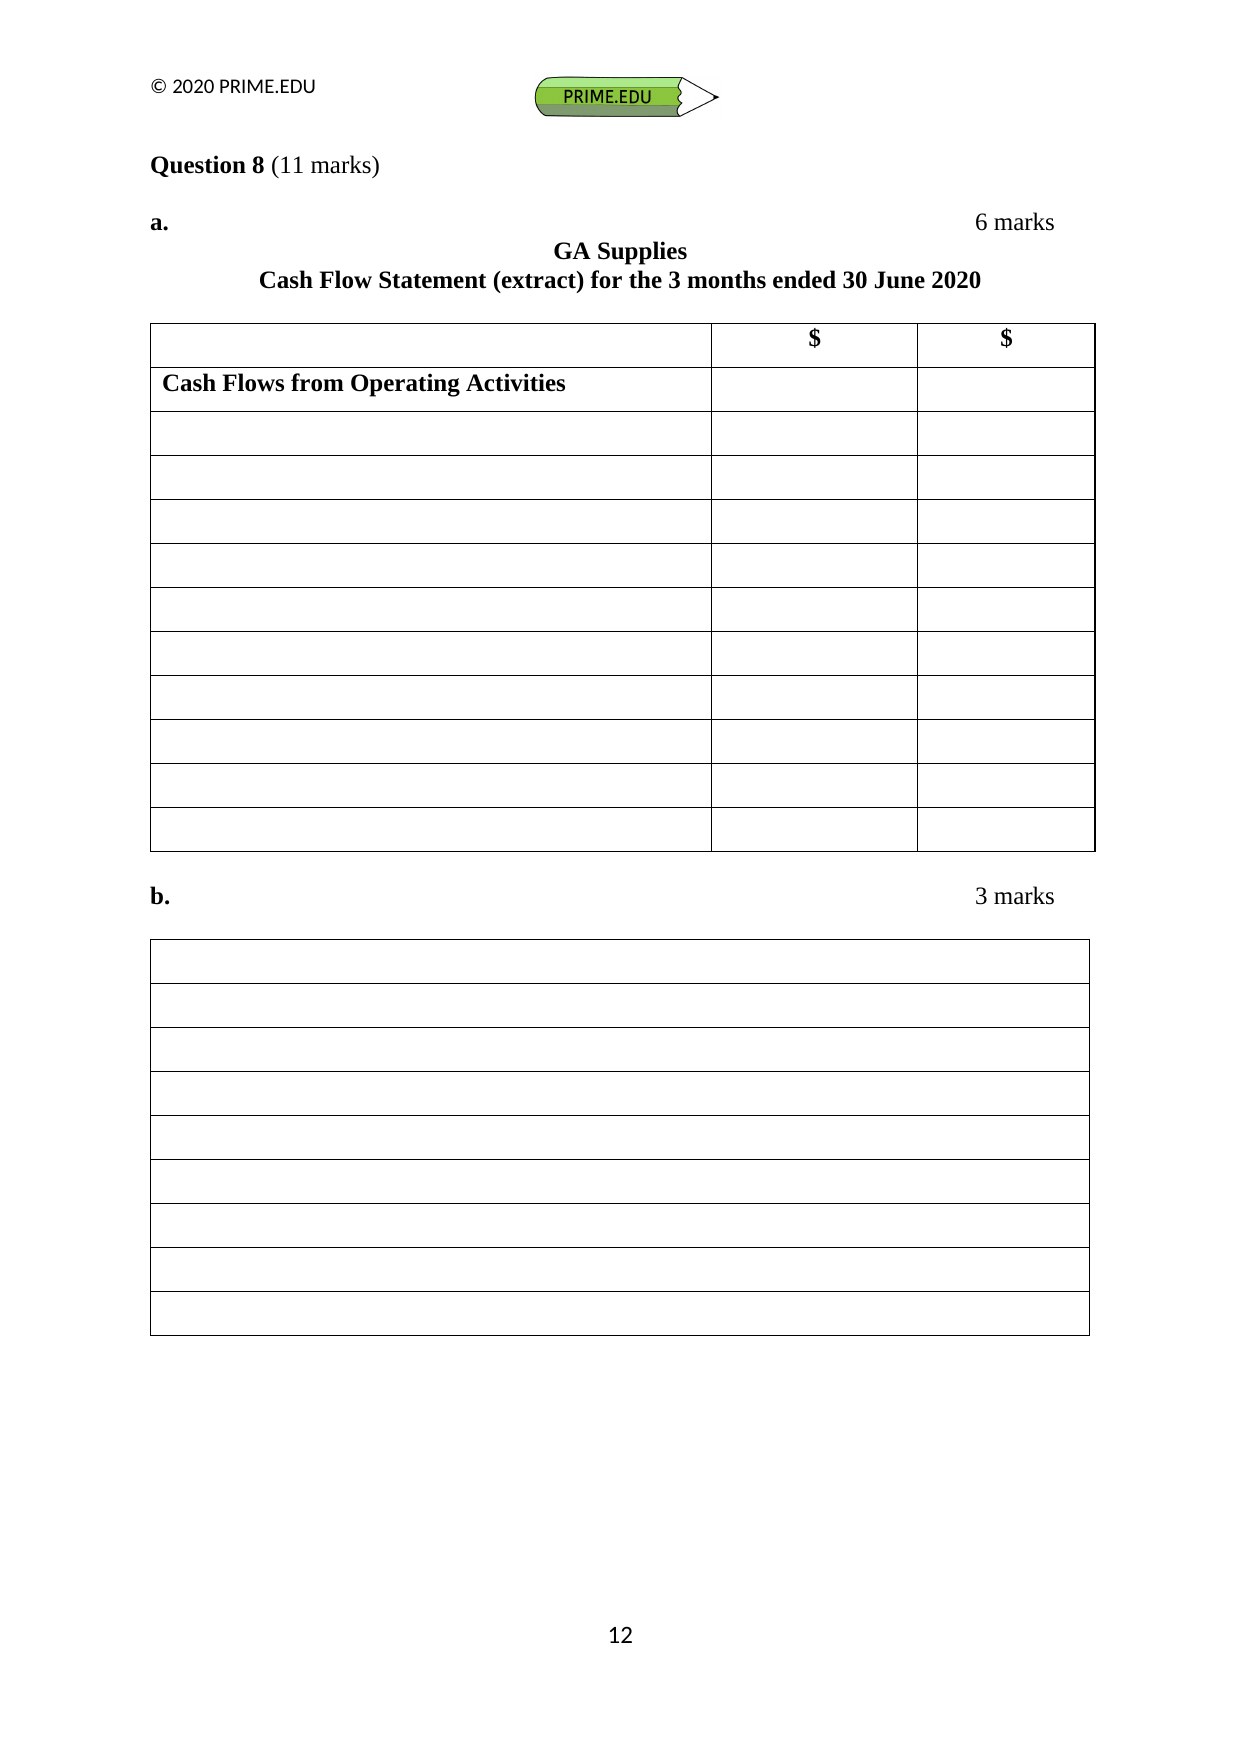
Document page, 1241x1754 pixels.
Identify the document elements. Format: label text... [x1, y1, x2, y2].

text GA Supplies [150, 236, 1090, 265]
table_cell [151, 1072, 1089, 1115]
table_cell [712, 764, 917, 807]
table_cell [918, 456, 1094, 499]
table_cell [918, 500, 1094, 543]
text b. 3 marks [150, 881, 1090, 910]
table_cell [151, 500, 711, 543]
table_header [151, 940, 1089, 983]
text Question 8 (11 marks) [150, 150, 1090, 179]
table_cell [918, 632, 1094, 675]
table_cell [151, 456, 711, 499]
table_cell [918, 588, 1094, 631]
table_cell Cash Flows from Operating Activities [151, 368, 711, 411]
table_cell [712, 544, 917, 587]
table_cell [918, 412, 1094, 455]
table_cell [151, 632, 711, 675]
table_cell [151, 1160, 1089, 1203]
table_cell [151, 1116, 1089, 1159]
table_cell [712, 588, 917, 631]
table_cell [712, 412, 917, 455]
table_header $ [712, 324, 917, 367]
table_cell [151, 676, 711, 719]
table_cell [712, 720, 917, 763]
table_cell [918, 764, 1094, 807]
table_cell [151, 1292, 1089, 1335]
table_cell [151, 412, 711, 455]
table_cell [151, 984, 1089, 1027]
table_cell [918, 808, 1094, 851]
table_header [151, 324, 711, 367]
table_cell [151, 808, 711, 851]
text a. 6 marks [150, 207, 1090, 236]
table_cell [151, 1248, 1089, 1291]
table_cell [712, 808, 917, 851]
table_header $ [918, 324, 1094, 367]
table_cell [151, 588, 711, 631]
table_cell [151, 720, 711, 763]
table_cell [712, 456, 917, 499]
text Cash Flow Statement (extract) for the 3 months ended 30 June 2020 [150, 265, 1090, 294]
table_cell [151, 544, 711, 587]
table_cell [918, 368, 1094, 411]
table_cell [151, 764, 711, 807]
table_cell [918, 720, 1094, 763]
table_cell [151, 1028, 1089, 1071]
table_cell [918, 676, 1094, 719]
table_cell [712, 676, 917, 719]
picture [531, 74, 722, 120]
table_cell [712, 632, 917, 675]
table_cell [712, 368, 917, 411]
table_cell [151, 1204, 1089, 1247]
table_cell [712, 500, 917, 543]
table_cell [918, 544, 1094, 587]
